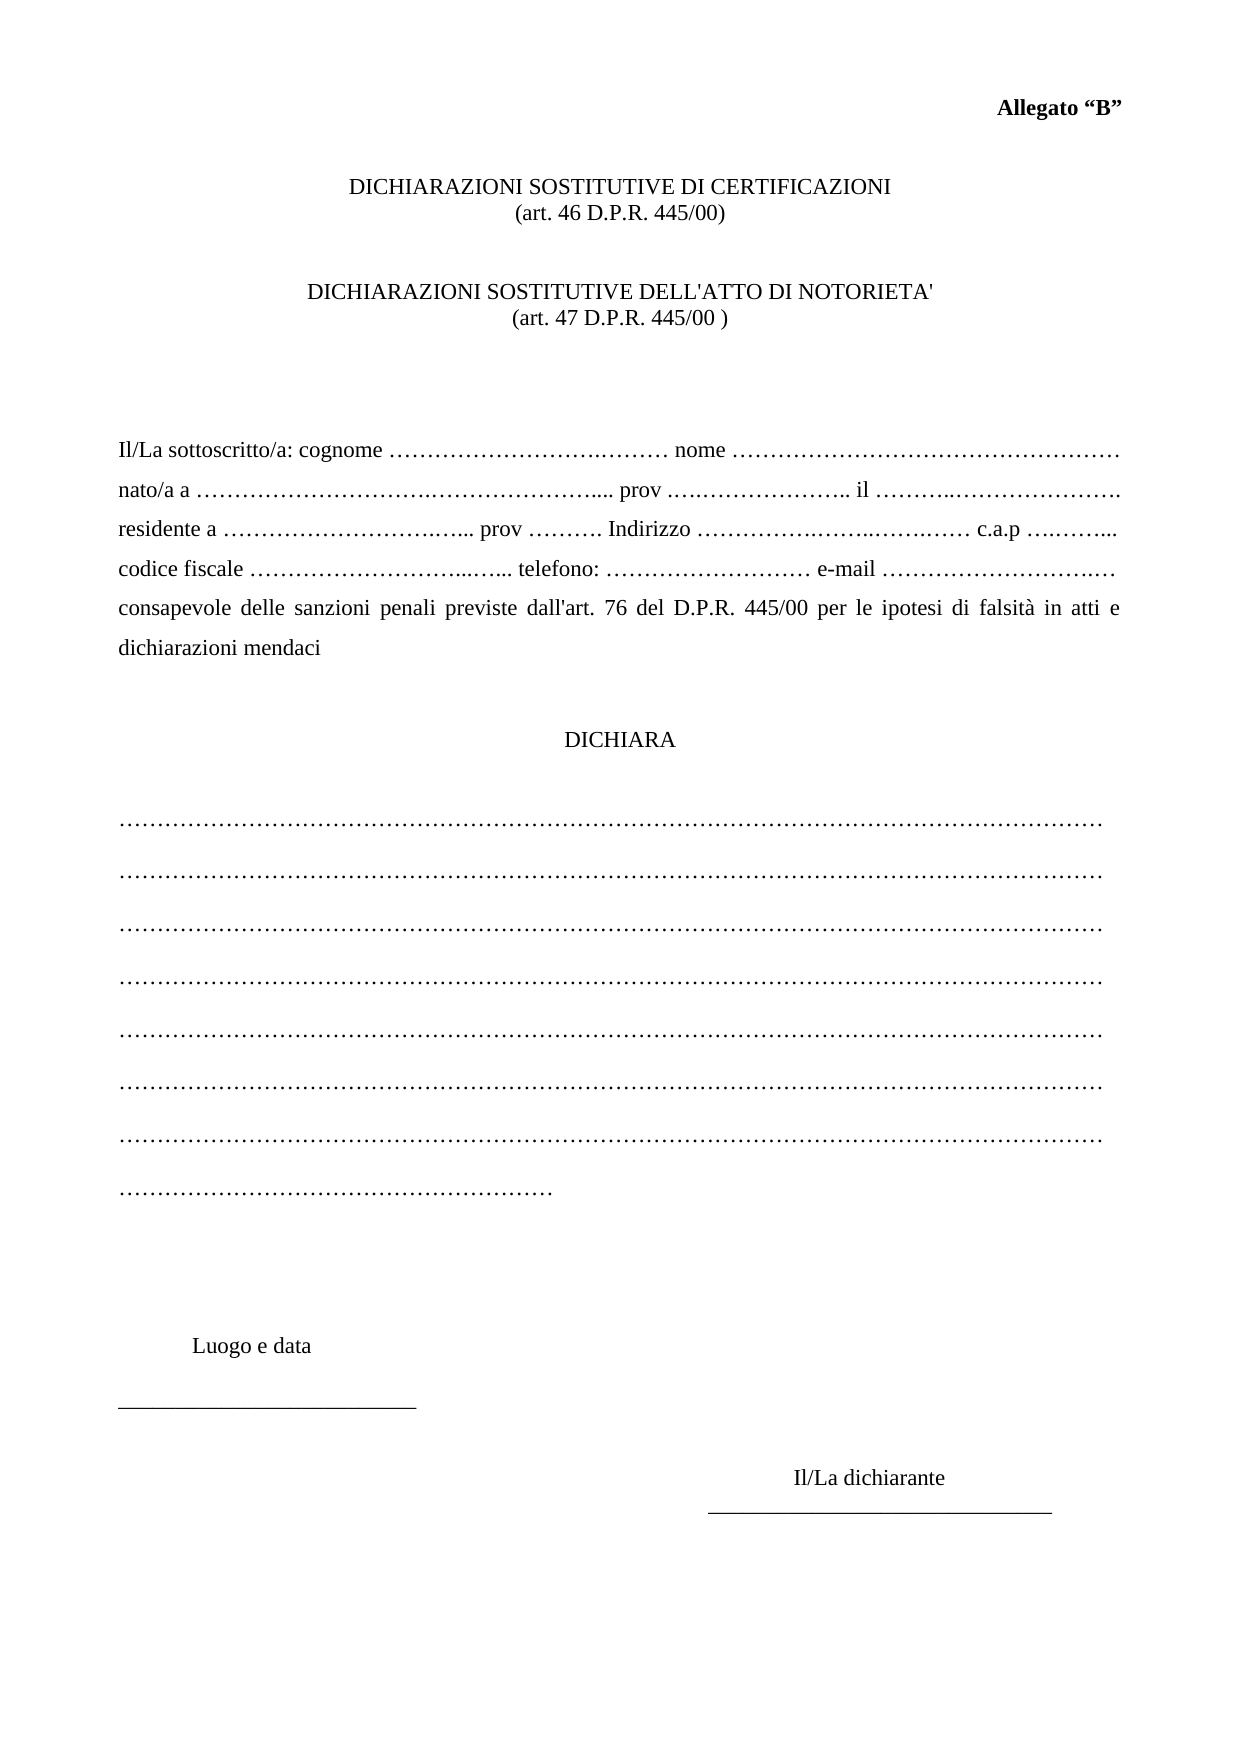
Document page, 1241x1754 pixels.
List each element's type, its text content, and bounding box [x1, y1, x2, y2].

text __________________________ [118, 1385, 1122, 1411]
text ______________________________ [634, 1490, 1122, 1516]
text nato/a a ………………………….………………….... prov .….……………….. il ………..…………………. [118, 476, 1122, 502]
text …………………………………………………………………………………………………………………………………………………………………………………………………………………………………………………………………………………………………………………………………………………………………………………………………………………………………………………………………………………………………………………………………………………………………………………………………………………………………………………………………………………………………………………………………………………………………………………………………………………………………………………………………………………… [118, 805, 1122, 1200]
text (art. 47 D.P.R. 445/00 ) [118, 304, 1122, 331]
text Allegato “B” [118, 94, 1122, 120]
text DICHIARAZIONI SOSTITUTIVE DELL'ATTO DI NOTORIETA' [118, 278, 1122, 304]
text Luogo e data [118, 1332, 1122, 1358]
text consapevole delle sanzioni penali previste dall'art. 76 del D.P.R. 445/00 per le ipotesi di falsità in atti e dichiarazioni mendaci [118, 594, 1122, 660]
text residente a ……………………….…... prov ………. Indirizzo …………….……..…….…… c.a.p ….……... [118, 515, 1122, 542]
text Il/La dichiarante [708, 1464, 1122, 1490]
text Il/La sottoscritto/a: cognome ……………………….……… nome …………………………………………… [118, 436, 1122, 463]
text (art. 46 D.P.R. 445/00) [118, 199, 1122, 225]
text codice fiscale ………………………...…... telefono: ……………………… e-mail ……………………….… [118, 555, 1122, 581]
text DICHIARAZIONI SOSTITUTIVE DI CERTIFICAZIONI [118, 173, 1122, 199]
text DICHIARA [118, 726, 1122, 752]
